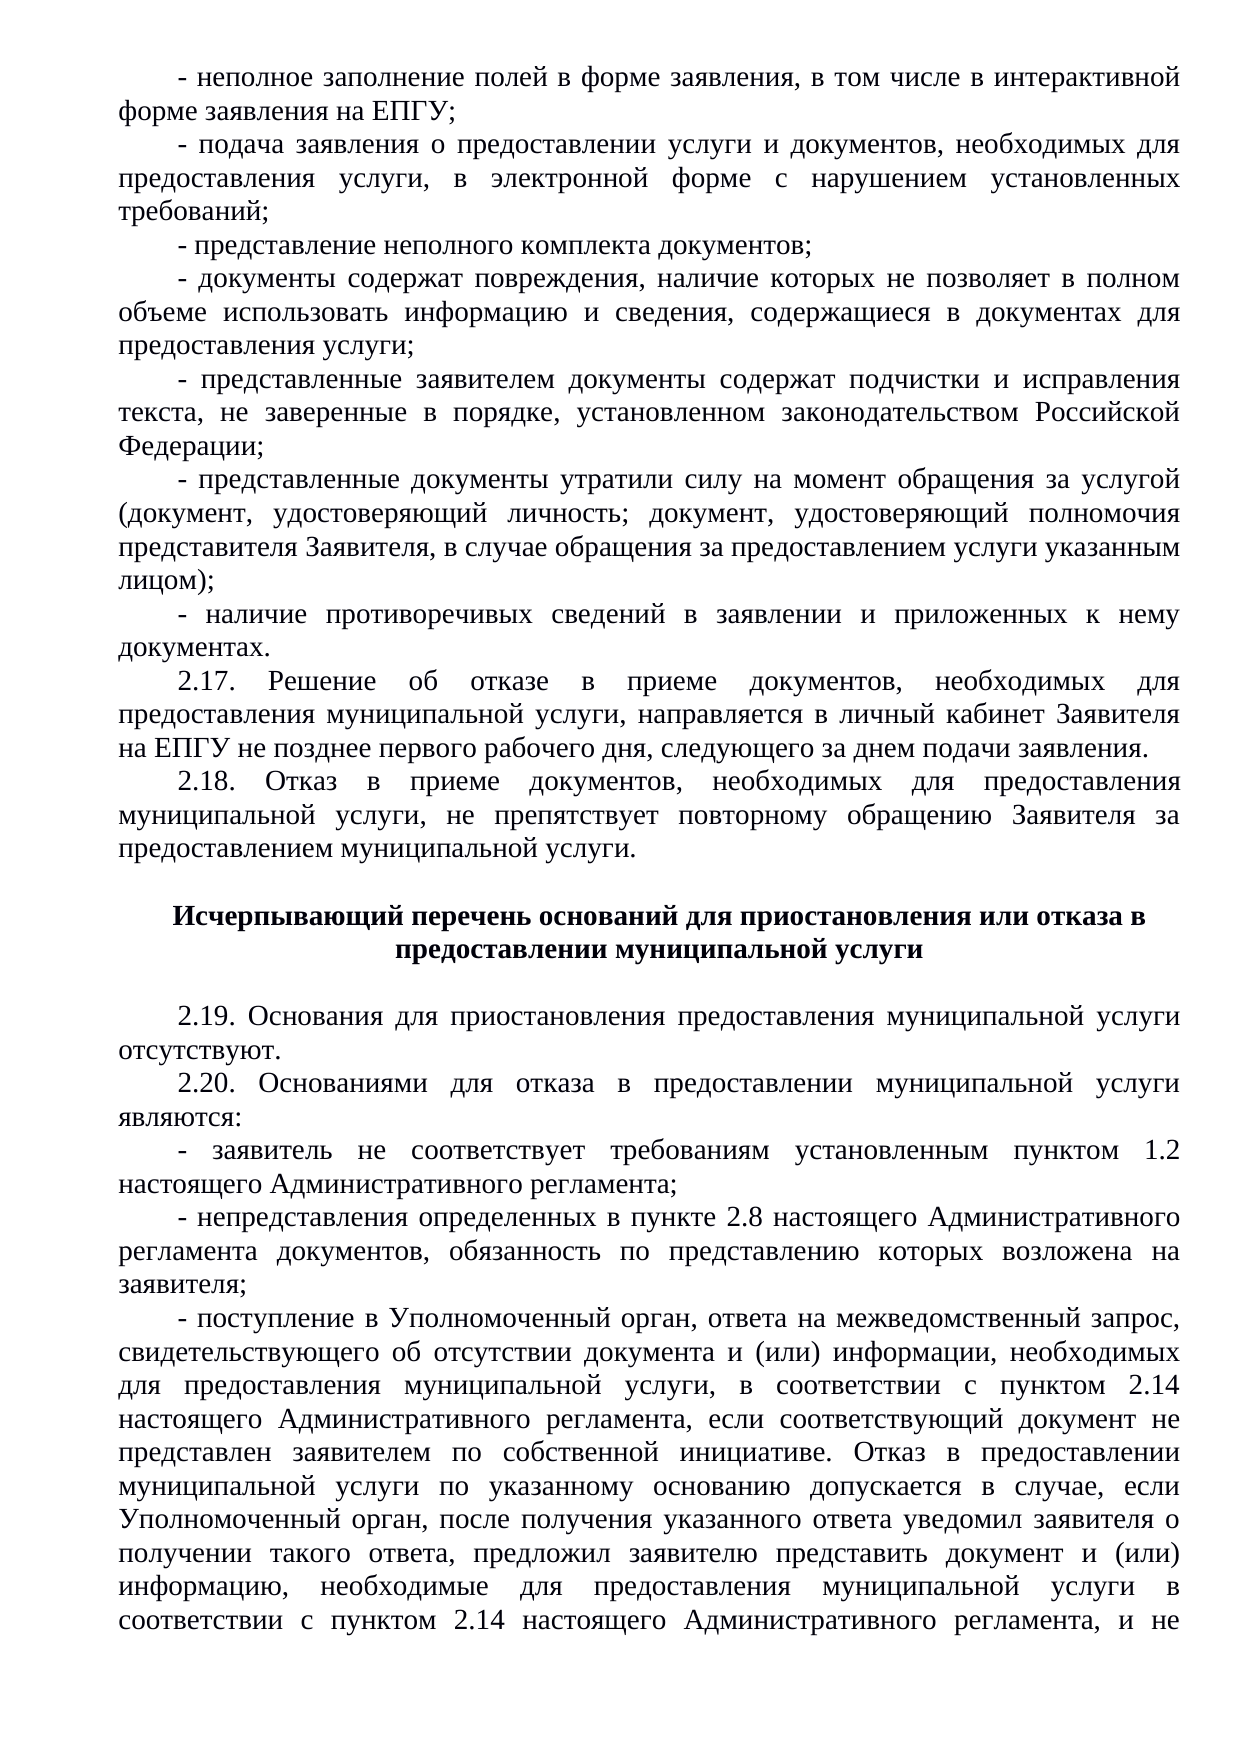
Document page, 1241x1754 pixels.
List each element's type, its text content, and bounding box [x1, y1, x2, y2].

text 2.19. Основания для приостановления предоставления муниципальной услуги отсутствуют. [118, 998, 1181, 1065]
text - представление неполного комплекта документов; [118, 227, 1181, 260]
text - неполное заполнение полей в форме заявления, в том числе в интерактивной форме заявления на ЕПГУ; [118, 59, 1181, 126]
text - документы содержат повреждения, наличие которых не позволяет в полном объеме использовать информацию и сведения, содержащиеся в документах для предоставления услуги; [118, 260, 1181, 361]
text - заявитель не соответствует требованиям установленным пунктом 1.2 настоящего Административного регламента; [118, 1132, 1181, 1199]
text 2.18. Отказ в приеме документов, необходимых для предоставления муниципальной услуги, не препятствует повторному обращению Заявителя за предоставлением муниципальной услуги. [118, 763, 1181, 864]
text - подача заявления о предоставлении услуги и документов, необходимых для предоставления услуги, в электронной форме с нарушением установленных требований; [118, 126, 1181, 227]
text - представленные заявителем документы содержат подчистки и исправления текста, не заверенные в порядке, установленном законодательством Российской Федерации; [118, 361, 1181, 462]
text - представленные документы утратили силу на момент обращения за услугой (документ, удостоверяющий личность; документ, удостоверяющий полномочия представителя Заявителя, в случае обращения за предоставлением услуги указанным лицом); [118, 462, 1181, 596]
subtitle Исчерпывающий перечень оснований для приостановления или отказа в предоставлении муниципальной услуги [138, 898, 1181, 965]
text - непредставления определенных в пункте 2.8 настоящего Административного регламента документов, обязанность по представлению которых возложена на заявителя; [118, 1199, 1181, 1300]
text - наличие противоречивых сведений в заявлении и приложенных к нему документах. [118, 596, 1181, 663]
text 2.17. Решение об отказе в приеме документов, необходимых для предоставления муниципальной услуги, направляется в личный кабинет Заявителя на ЕПГУ не позднее первого рабочего дня, следующего за днем подачи заявления. [118, 663, 1181, 763]
text 2.20. Основаниями для отказа в предоставлении муниципальной услуги являются: [118, 1065, 1181, 1132]
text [118, 1300, 1181, 1636]
